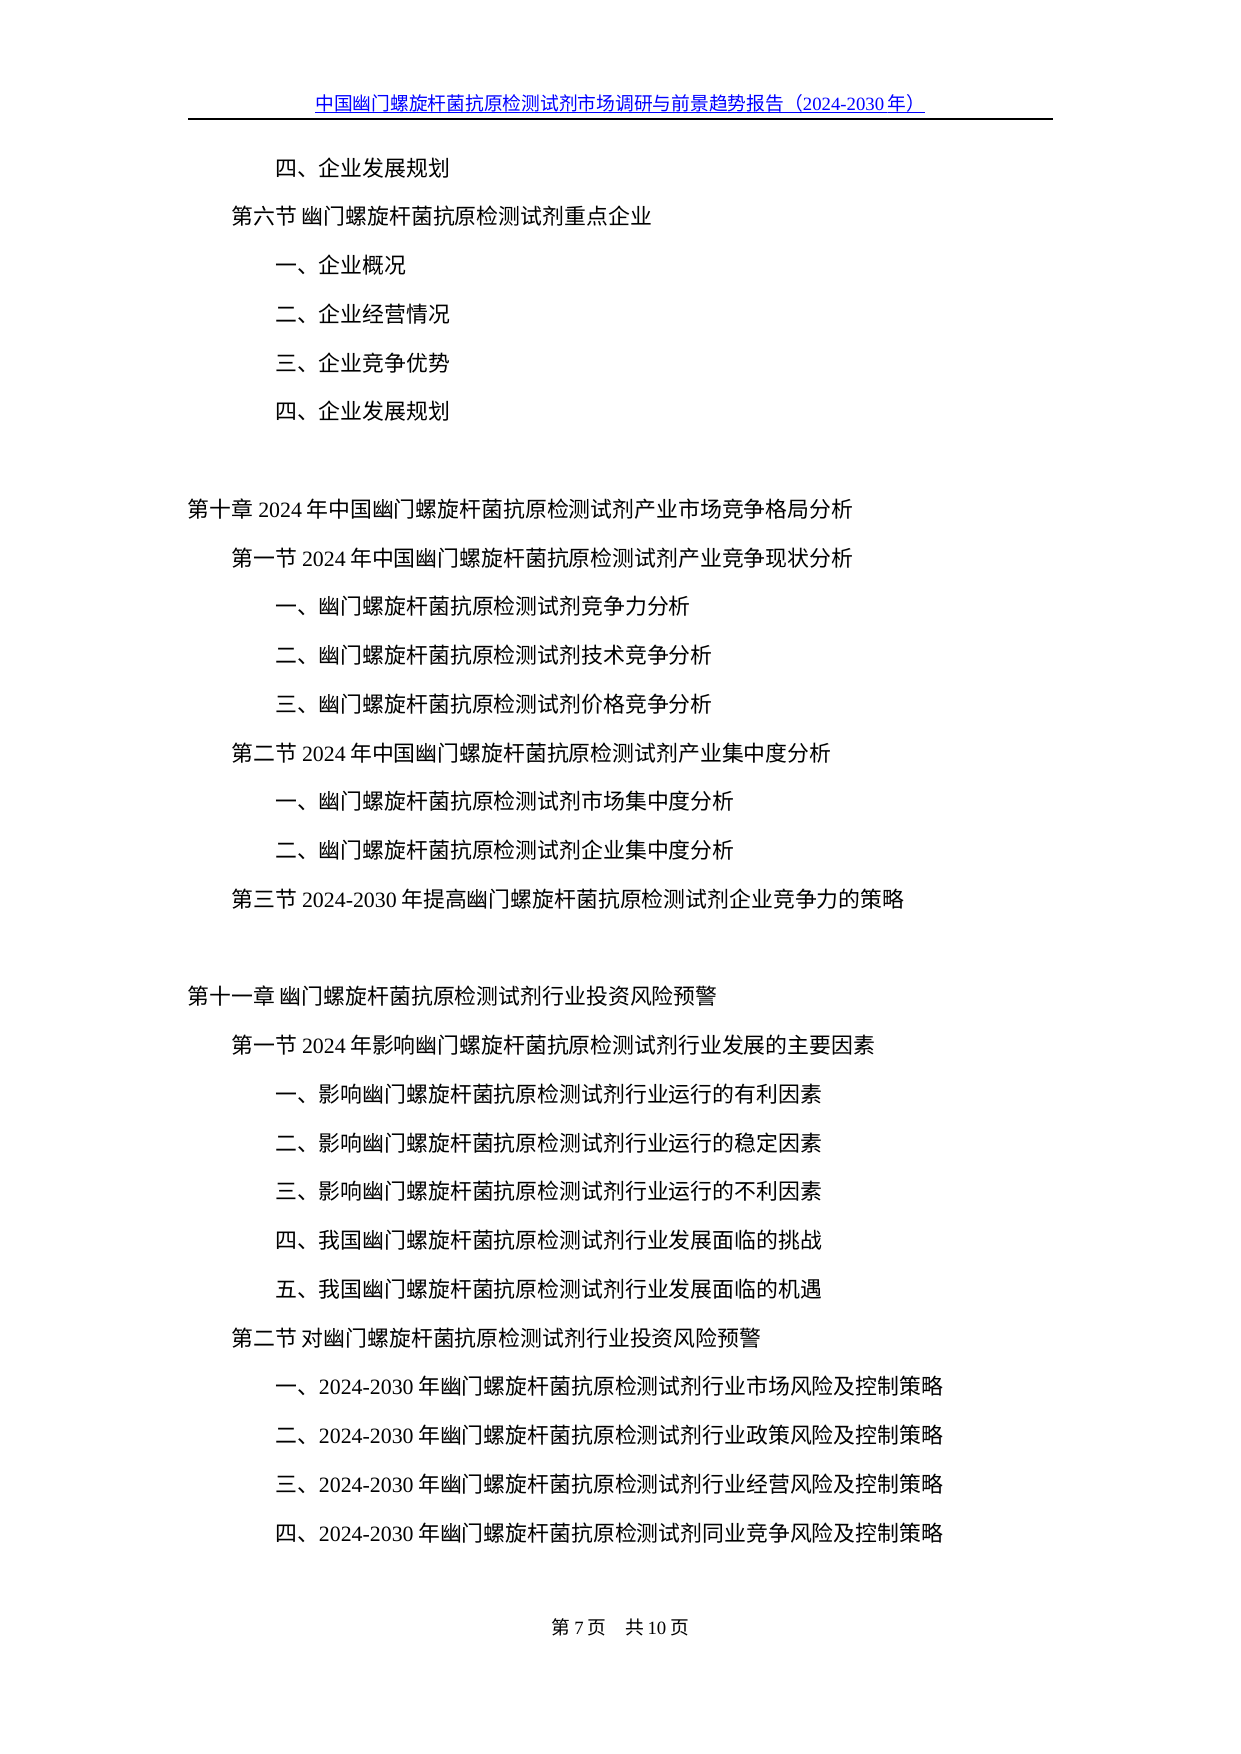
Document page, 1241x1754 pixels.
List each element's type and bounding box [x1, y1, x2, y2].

text [187, 150, 1053, 1548]
